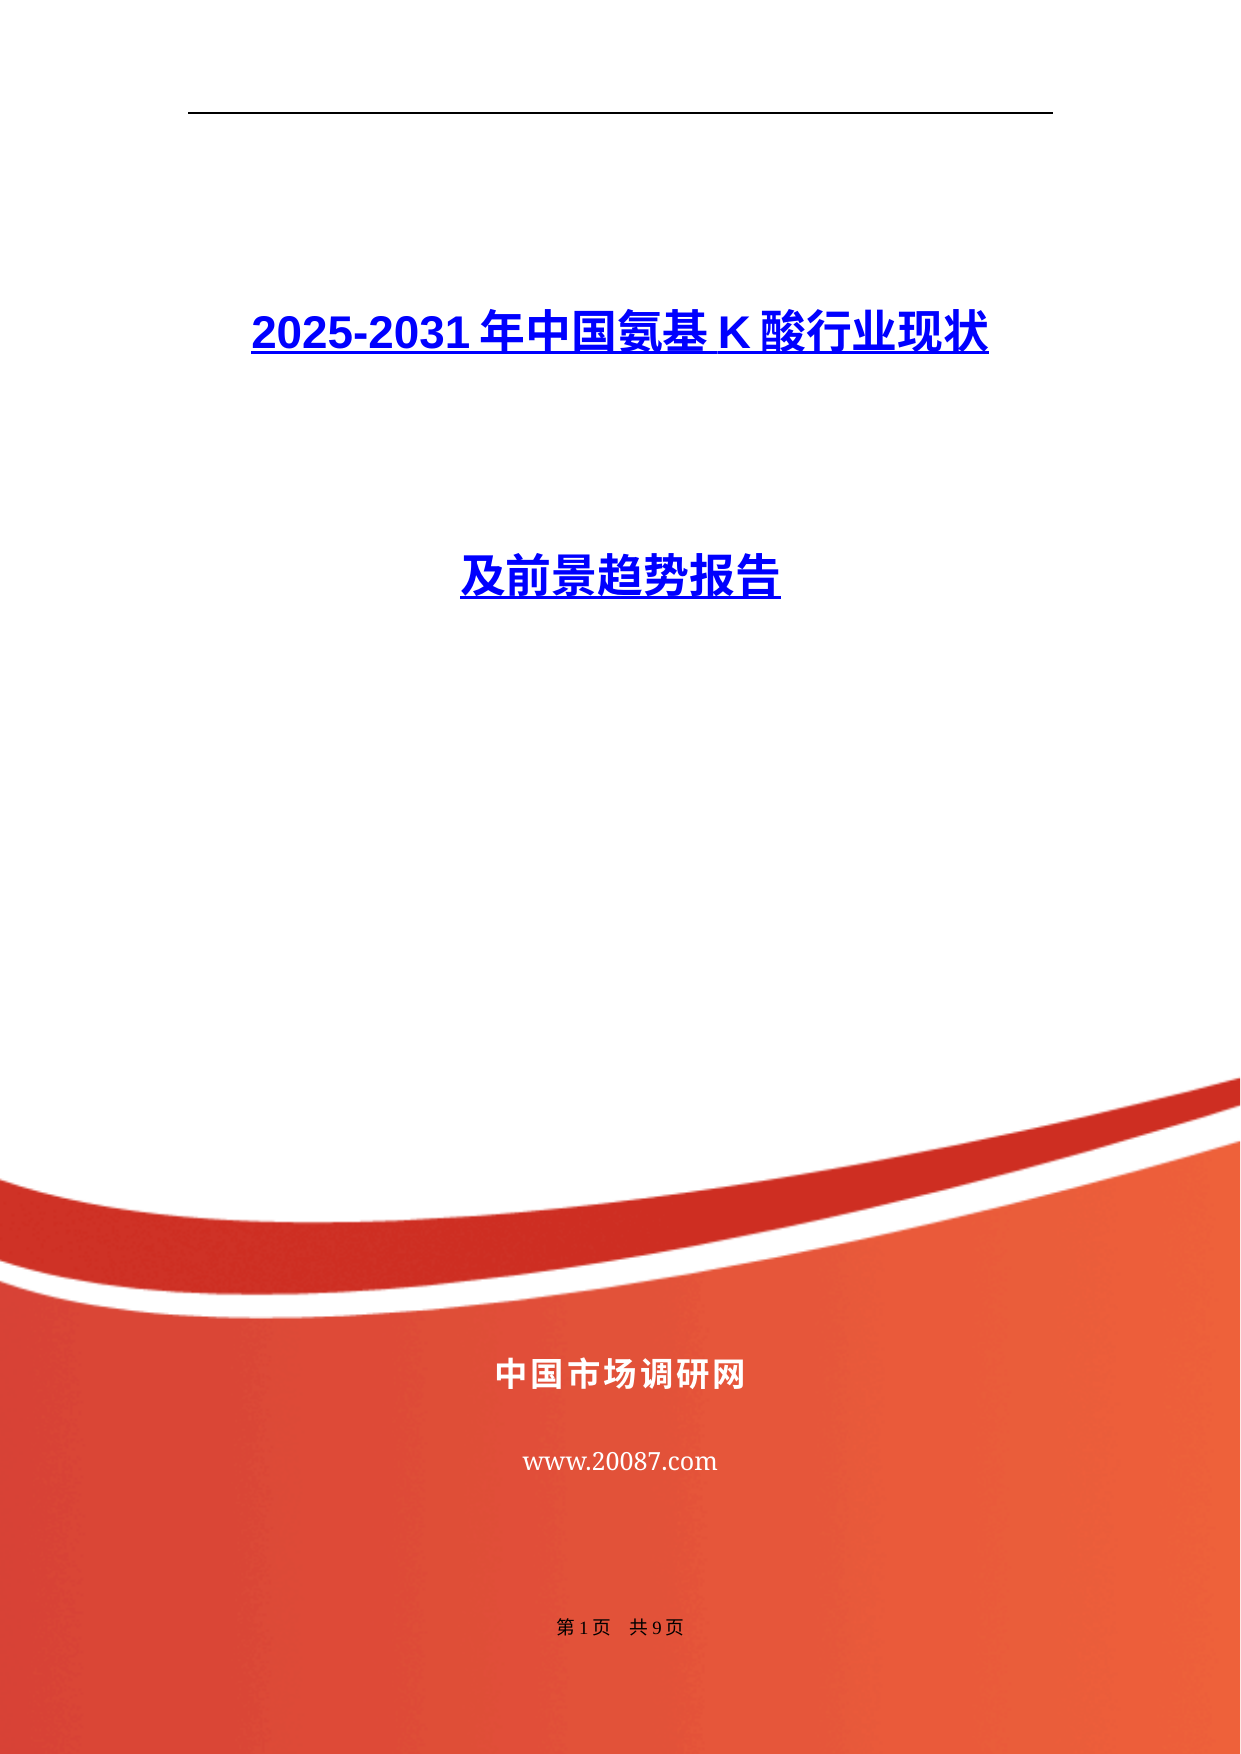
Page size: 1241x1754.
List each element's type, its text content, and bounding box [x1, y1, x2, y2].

table_header 2025-2031年中国氨基K酸行业现状及前景趋势报告 [188, 207, 1053, 773]
subtitle 中国市场调研网 [187, 1339, 1053, 1404]
text www.20087.com [187, 1428, 1053, 1493]
picture [0, 1006, 1241, 1754]
